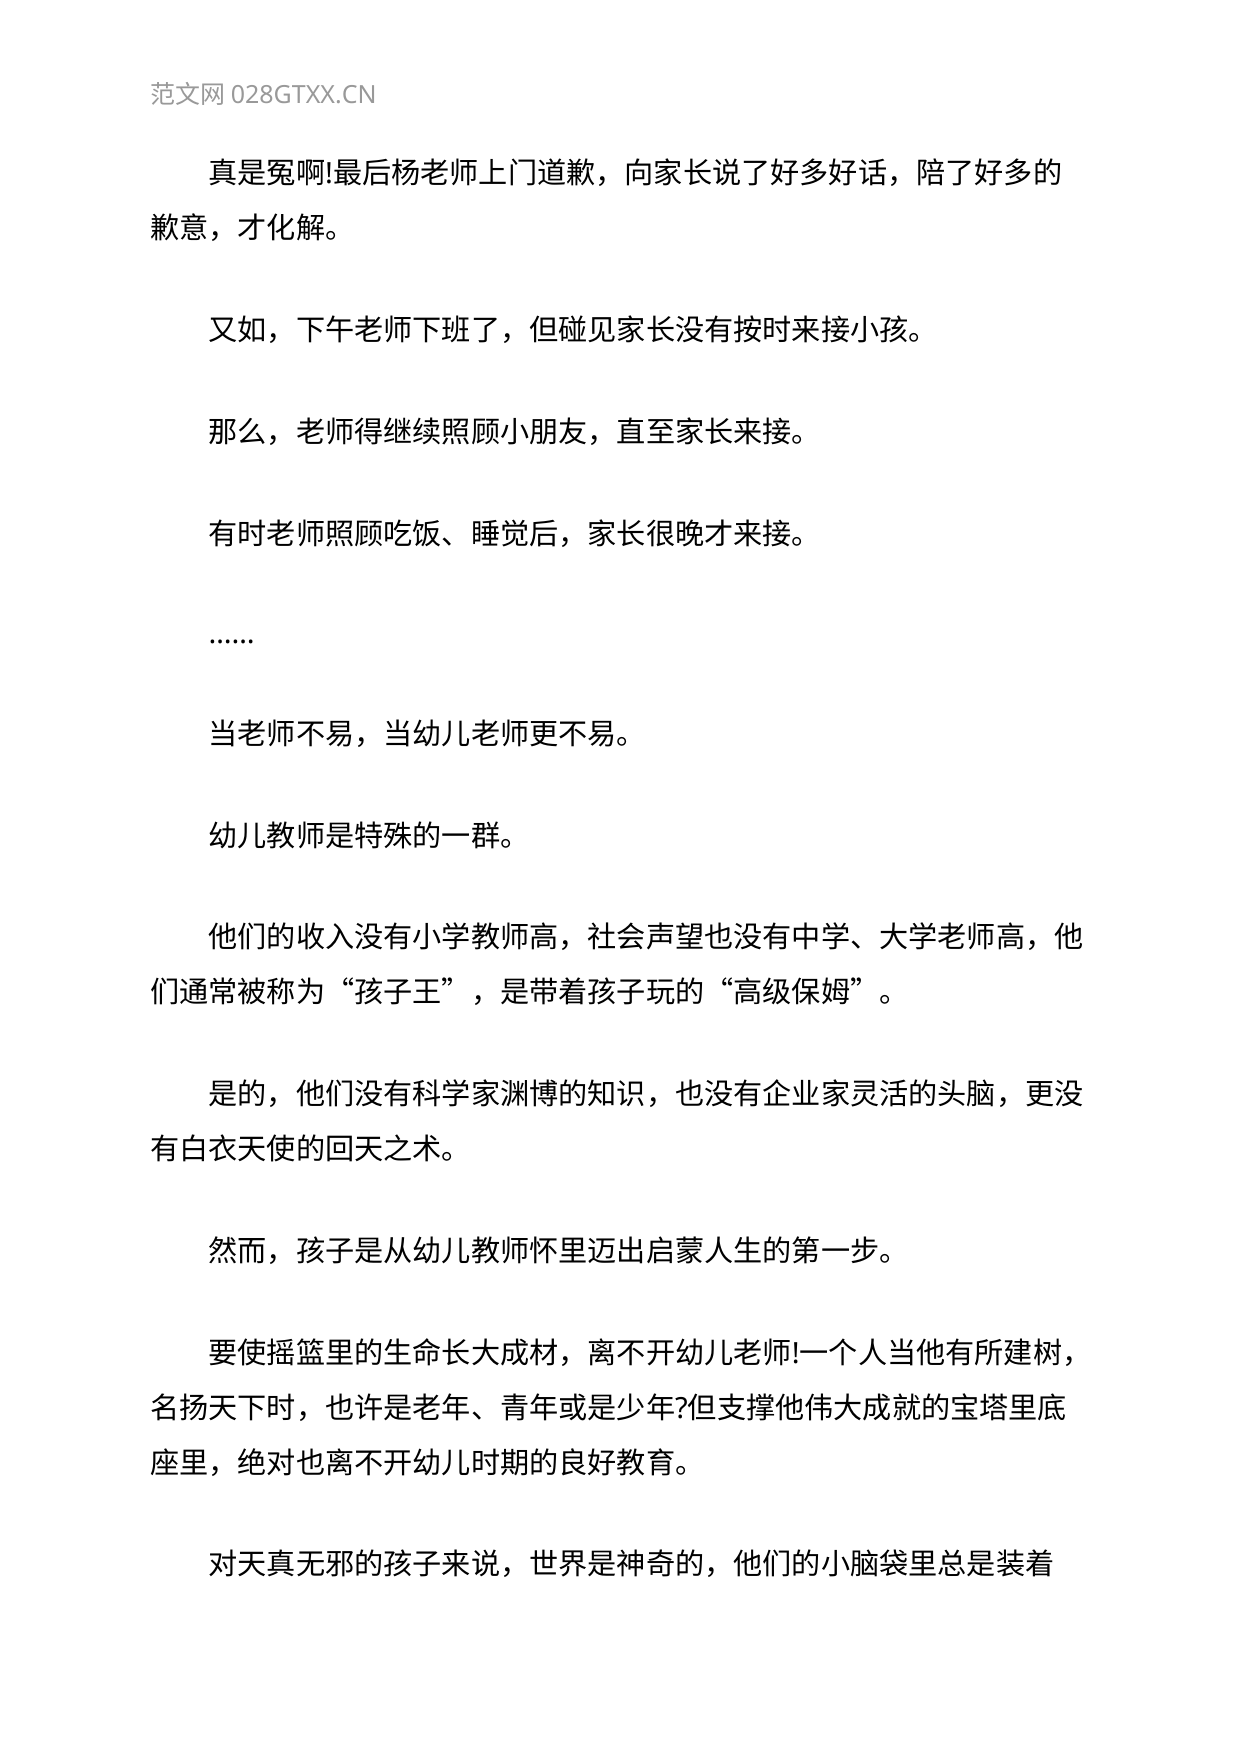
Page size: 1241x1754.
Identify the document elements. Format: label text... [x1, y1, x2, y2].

text …… [150, 612, 1090, 652]
text 又如，下午老师下班了，但碰见家长没有按时来接小孩。 [150, 307, 1090, 349]
text 有时老师照顾吃饭、睡觉后，家长很晚才来接。 [150, 510, 1090, 553]
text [150, 1541, 1090, 1583]
text 那么，老师得继续照顾小朋友，直至家长来接。 [150, 408, 1090, 451]
text 幼儿教师是特殊的一群。 [150, 812, 1090, 854]
text 要使摇篮里的生命长大成材，离不开幼儿老师!一个人当他有所建树，名扬天下时，也许是老年、青年或是少年?但支撑他伟大成就的宝塔里底座里，绝对也离不开幼儿时期的良好教育。 [150, 1329, 1090, 1481]
text 然而，孩子是从幼儿教师怀里迈出启蒙人生的第一步。 [150, 1227, 1090, 1270]
text 当老师不易，当幼儿老师更不易。 [150, 711, 1090, 753]
text 是的，他们没有科学家渊博的知识，也没有企业家灵活的头脑，更没有白衣天使的回天之术。 [150, 1071, 1090, 1168]
text 他们的收入没有小学教师高，社会声望也没有中学、大学老师高，他们通常被称为“孩子王”，是带着孩子玩的“高级保姆”。 [150, 914, 1090, 1011]
text 真是冤啊!最后杨老师上门道歉，向家长说了好多好话，陪了好多的歉意，才化解。 [150, 150, 1090, 247]
